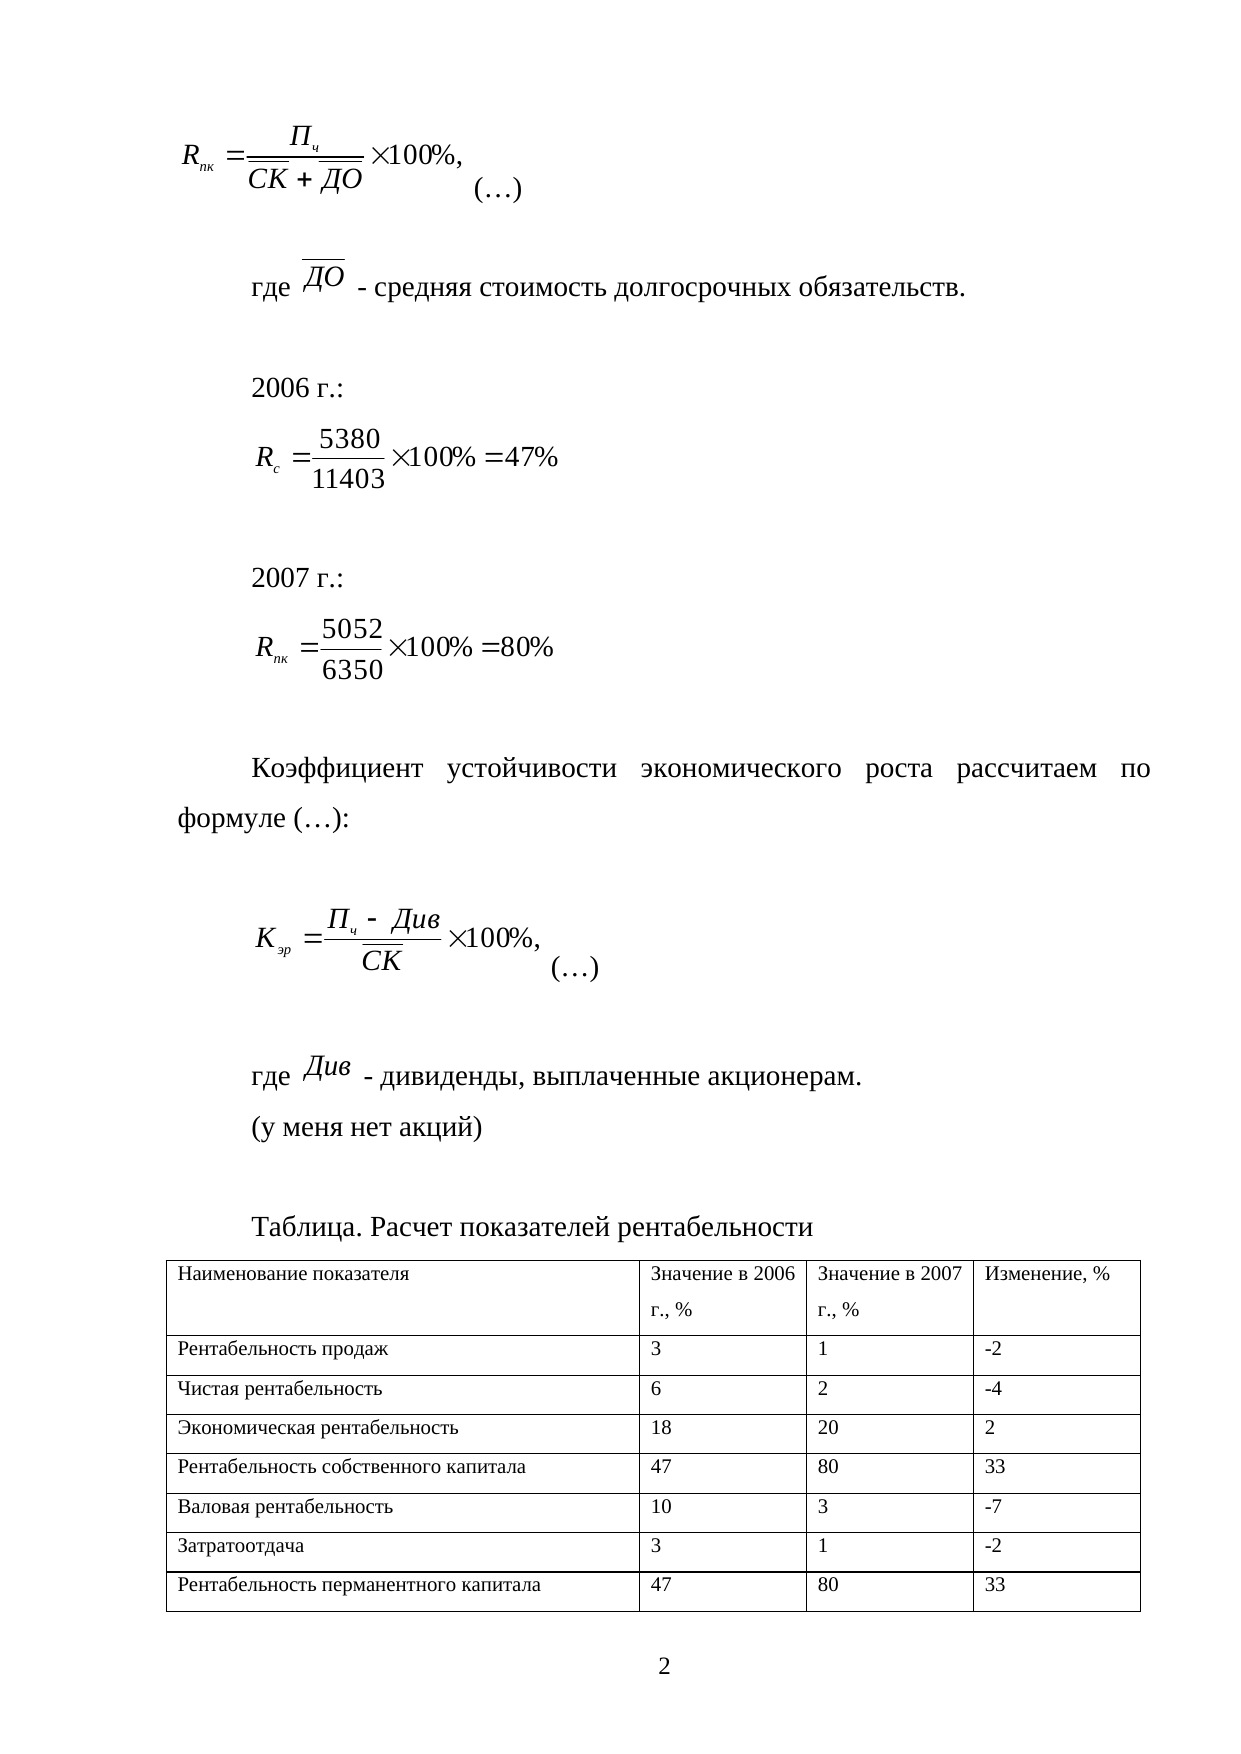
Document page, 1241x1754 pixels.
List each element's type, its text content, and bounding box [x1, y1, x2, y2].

table_cell 6 [640, 1376, 806, 1414]
table_cell 2 [807, 1376, 973, 1414]
table_cell 1 [807, 1336, 973, 1374]
table_cell -4 [974, 1376, 1140, 1414]
table_cell Затратоотдача [167, 1533, 639, 1571]
table_cell Рентабельность перманентного капитала [167, 1573, 639, 1611]
table_cell 18 [640, 1415, 806, 1453]
text .: [177, 560, 1152, 594]
table_cell 3 [640, 1533, 806, 1571]
table_cell 3 [807, 1494, 973, 1532]
table_cell 10 [640, 1494, 806, 1532]
table_header Наименование показателя [167, 1261, 639, 1335]
table_cell 20 [807, 1415, 973, 1453]
table_cell 1 [807, 1533, 973, 1571]
table_cell 47 [640, 1454, 806, 1493]
table_header Значение в ., % [640, 1261, 806, 1335]
table_header Изменение, % [974, 1261, 1140, 1335]
text Таблица. Расчет показателей рентабельности [177, 1209, 1152, 1243]
table_cell 47 [640, 1573, 806, 1611]
text Коэффициент устойчивости экономического роста рассчитаем по формуле (…): [177, 750, 1152, 834]
table_cell 80 [807, 1573, 973, 1611]
text .: [177, 370, 1152, 404]
table_cell 80 [807, 1454, 973, 1493]
table_cell Рентабельность продаж [167, 1336, 639, 1374]
table_cell 33 [974, 1573, 1140, 1611]
table_cell -2 [974, 1533, 1140, 1571]
table_cell Чистая рентабельность [167, 1376, 639, 1414]
text (…) [177, 901, 1152, 983]
table_cell Валовая рентабельность [167, 1494, 639, 1532]
table_cell Экономическая рентабельность [167, 1415, 639, 1453]
text где - дивиденды, выплаченные акционерам. [177, 1050, 1152, 1092]
table_cell -7 [974, 1494, 1140, 1532]
table_cell 33 [974, 1454, 1140, 1493]
text (у меня нет акций) [177, 1109, 1152, 1142]
table_cell Рентабельность собственного капитала [167, 1454, 639, 1493]
table_cell 2 [974, 1415, 1140, 1453]
table_cell 3 [640, 1336, 806, 1374]
text где - средняя стоимость долгосрочных обязательств. [177, 254, 1152, 303]
table_cell -2 [974, 1336, 1140, 1374]
table_header Значение в ., % [807, 1261, 973, 1335]
